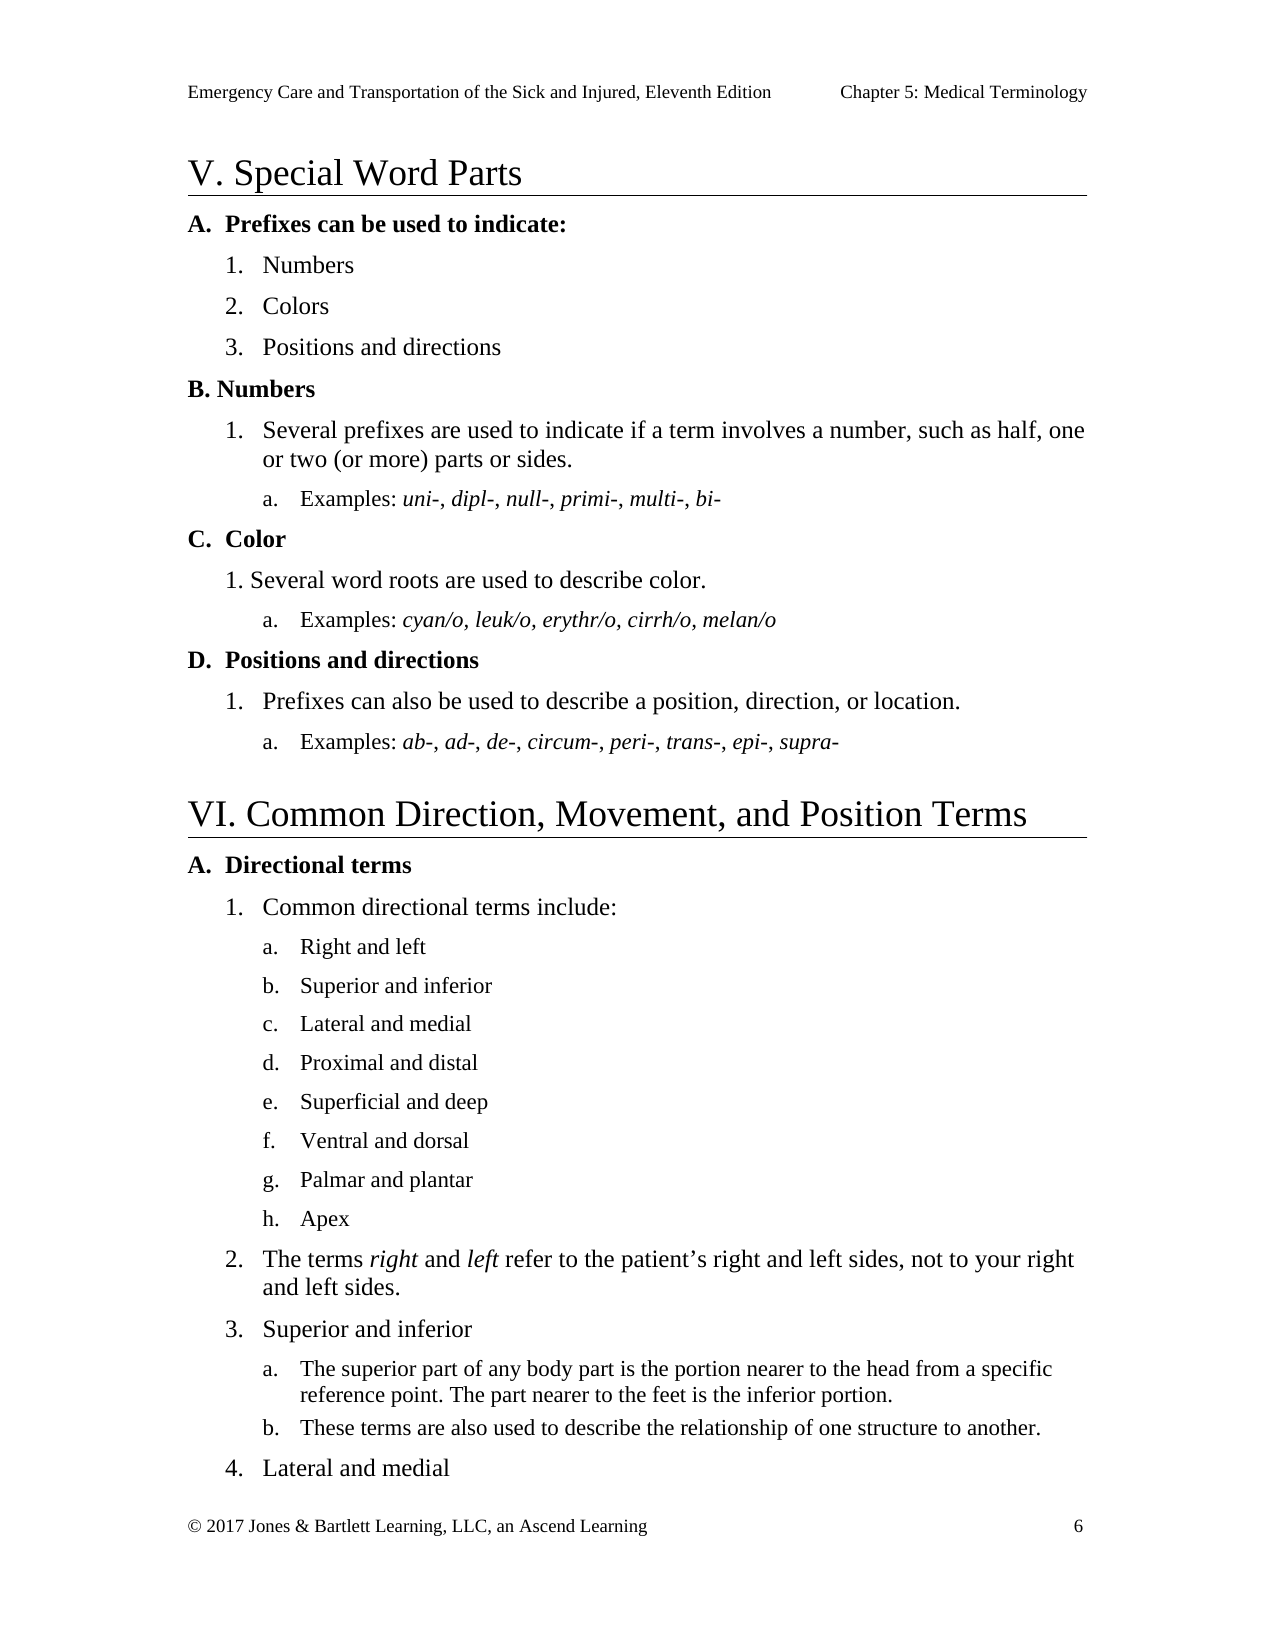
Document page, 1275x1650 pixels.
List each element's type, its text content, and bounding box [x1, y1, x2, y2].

text b. These terms are also used to describe the relationship of one structure to another. [262, 1414, 1087, 1440]
text A. Directional terms [187, 850, 1087, 879]
text g. Palmar and plantar [262, 1166, 1087, 1192]
text V. Special Word Parts [187, 150, 1087, 196]
text e. Superficial and deep [262, 1088, 1087, 1114]
text a. Examples: uni-, dipl-, null-, primi-, multi-, bi- [262, 485, 1087, 511]
text a. Examples: ab-, ad-, de-, circum-, peri-, trans-, epi-, supra- [262, 728, 1087, 754]
text C. Color [187, 524, 1087, 553]
text 2. The terms right and left refer to the patient’s right and left sides, not to your right and left sides. [225, 1244, 1087, 1301]
text 3. Positions and directions [225, 332, 1087, 361]
text VI. Common Direction, Movement, and Position Terms [187, 792, 1087, 838]
text 1. Prefixes can also be used to describe a position, direction, or location. [225, 686, 1087, 715]
text 3. Superior and inferior [225, 1314, 1087, 1342]
text D. Positions and directions [187, 645, 1087, 674]
text 4. Lateral and medial [225, 1453, 1087, 1481]
text 2. Colors [225, 291, 1087, 320]
text h. Apex [262, 1205, 1087, 1231]
text a. The superior part of any body part is the portion nearer to the head from a specific reference point. The part nearer to the feet is the inferior portion. [262, 1355, 1087, 1408]
text a. Examples: cyan/o, leuk/o, erythr/o, cirrh/o, melan/o [262, 606, 1087, 633]
text B. Numbers [187, 374, 1087, 402]
text 1. Several prefixes are used to indicate if a term involves a number, such as half, one or two (or more) parts or sides. [225, 415, 1087, 472]
text c. Lateral and medial [262, 1011, 1087, 1037]
text d. Proximal and distal [262, 1049, 1087, 1076]
text b. Superior and inferior [262, 972, 1087, 998]
text f. Ventral and dorsal [262, 1127, 1087, 1153]
text 1. Several word roots are used to describe color. [225, 565, 1087, 594]
text A. Prefixes can be used to indicate: [187, 209, 1087, 237]
text a. Right and left [262, 933, 1087, 959]
text 1. Common directional terms include: [225, 892, 1087, 920]
text 1. Numbers [225, 250, 1087, 279]
